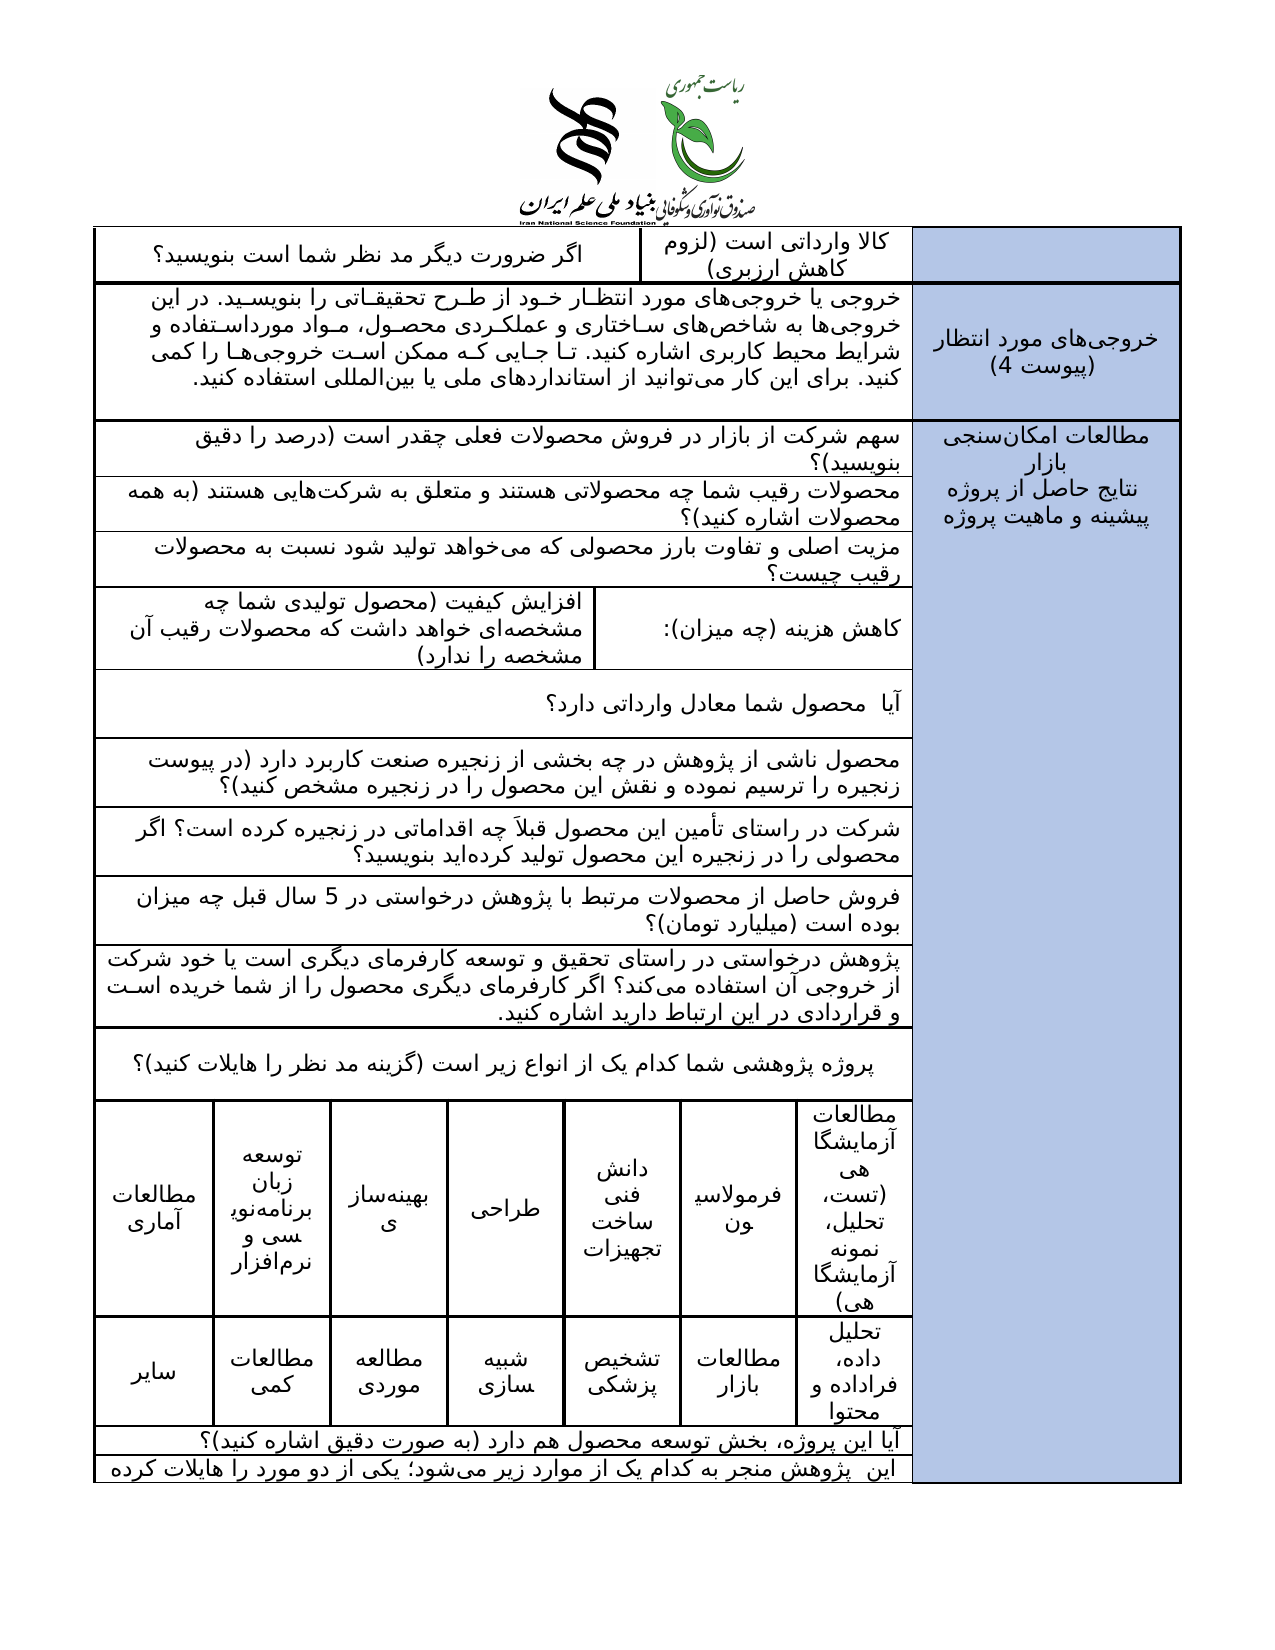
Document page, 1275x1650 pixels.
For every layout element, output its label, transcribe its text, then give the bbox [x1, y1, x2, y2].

table_cell فرمولاسیون [682, 1102, 795, 1315]
table_cell افزایش کیفیت (محصول تولیدی شما چه مشخصه‌ای خواهد داشت که محصولات رقیب آن مشخصه را ندارد) [96, 588, 593, 668]
table_cell اگر ضرورت دیگر مد نظر شما است بنویسید؟ [95, 227, 641, 281]
table_cell مطالعات امکان‌سنجی بازار نتایج حاصل از پروژه پیشینه و ماهیت پروژه [913, 422, 1179, 1482]
table_cell مطالعه موردی [332, 1318, 446, 1425]
table_cell شرکت در راستای تأمین این محصول قبلاَ چه اقداماتی در زنجیره کرده است؟ اگر محصولی را در زنجیره این محصول تولید کرده‌اید بنویسید؟ [96, 808, 912, 875]
table_cell دانش فنی ساخت تجهیزات [566, 1102, 679, 1315]
table_cell پژوهش درخواستی در راستای تحقیق و توسعه کارفرمای دیگری است یا خود شرکت از خروجی آن استفاده می‌کند؟ اگر کارفرمای دیگری محصول را از شما خریده است و قراردادی در این ارتباط دارید اشاره کنید. [96, 946, 912, 1026]
table_cell محصول ناشی از پژوهش در چه بخشی از زنجیره صنعت کاربرد دارد (در پیوست زنجیره را ترسیم نموده و نقش این محصول را در زنجیره مشخص کنید)؟ [96, 739, 912, 806]
table_cell طراحی [449, 1102, 562, 1315]
table_cell آیا این پروژه، بخش توسعه محصول هم دارد (به صورت دقیق اشاره کنید)؟ [96, 1427, 912, 1453]
table_cell مزیت اصلی و تفاوت بارز محصولی که می‌خواهد تولید شود نسبت به محصولات رقیب چیست؟ [96, 532, 912, 586]
table_cell فروش حاصل از محصولات مرتبط با پژوهش درخواستی در 5 سال قبل چه میزان بوده است (میلیارد تومان)؟ [96, 877, 912, 943]
table_cell سهم شرکت از بازار در فروش محصولات فعلی چقدر است (درصد را دقیق بنویسید)؟ [96, 422, 912, 476]
table_cell تشخیص پزشکی [566, 1318, 679, 1425]
table_cell خروجی‌های مورد انتظار (پیوست 4) [913, 285, 1179, 419]
table_cell خروجی یا خروجی‌های مورد انتظار خود از طرح تحقیقاتی را بنویسید. در این خروجی‌ها به شاخص‌های ساختاری و عملکردی محصول، مواد مورداستفاده و شرایط محیط کاربری اشاره کنید. تا جایی که ممکن است خروجی‌ها را کمی کنید. برای این کار می‌توانید از استانداردهای ملی یا بین‌المللی استفاده کنید. [96, 285, 912, 419]
table_cell کاهش هزینه (چه میزان): [596, 588, 912, 668]
table_cell پروژه پژوهشی شما کدام یک از انواع زیر است (گزینه مد نظر را هایلات کنید)؟ [96, 1029, 912, 1098]
table_cell سایر [96, 1318, 212, 1425]
table_cell این پژوهش منجر به کدام یک از موارد زیر می‌شود؛ یکی از دو مورد را هایلات کرده و نوآوری آن را بنویسید [96, 1456, 912, 1482]
table_cell کالا وارداتی است (لزوم کاهش ارزبری) [641, 227, 912, 281]
table_cell آیا محصول شما معادل وارداتی دارد؟ [96, 670, 912, 737]
table_cell توسعه زبان برنامه‌نویسی و نرم‌افزار [215, 1102, 329, 1315]
table_cell شبیه‌‍سازی [449, 1318, 562, 1425]
table_cell مطالعات کمی [215, 1318, 329, 1425]
table_cell مطالعات آزمایشگاهی (تست، تحلیل، نمونه آزمایشگاهی) [798, 1102, 912, 1315]
table_cell تحلیل داده، فراداده و محتوا [798, 1318, 912, 1425]
picture [519, 75, 755, 226]
table_cell محصولات رقیب شما چه محصولاتی هستند و متعلق به شرکت‌هایی هستند (به همه محصولات اشاره کنید)؟ [96, 477, 912, 531]
table_cell بهینه‌سازی [332, 1102, 446, 1315]
table_cell مطالعات بازار [682, 1318, 795, 1425]
table_cell مطالعات آماری [96, 1102, 212, 1315]
